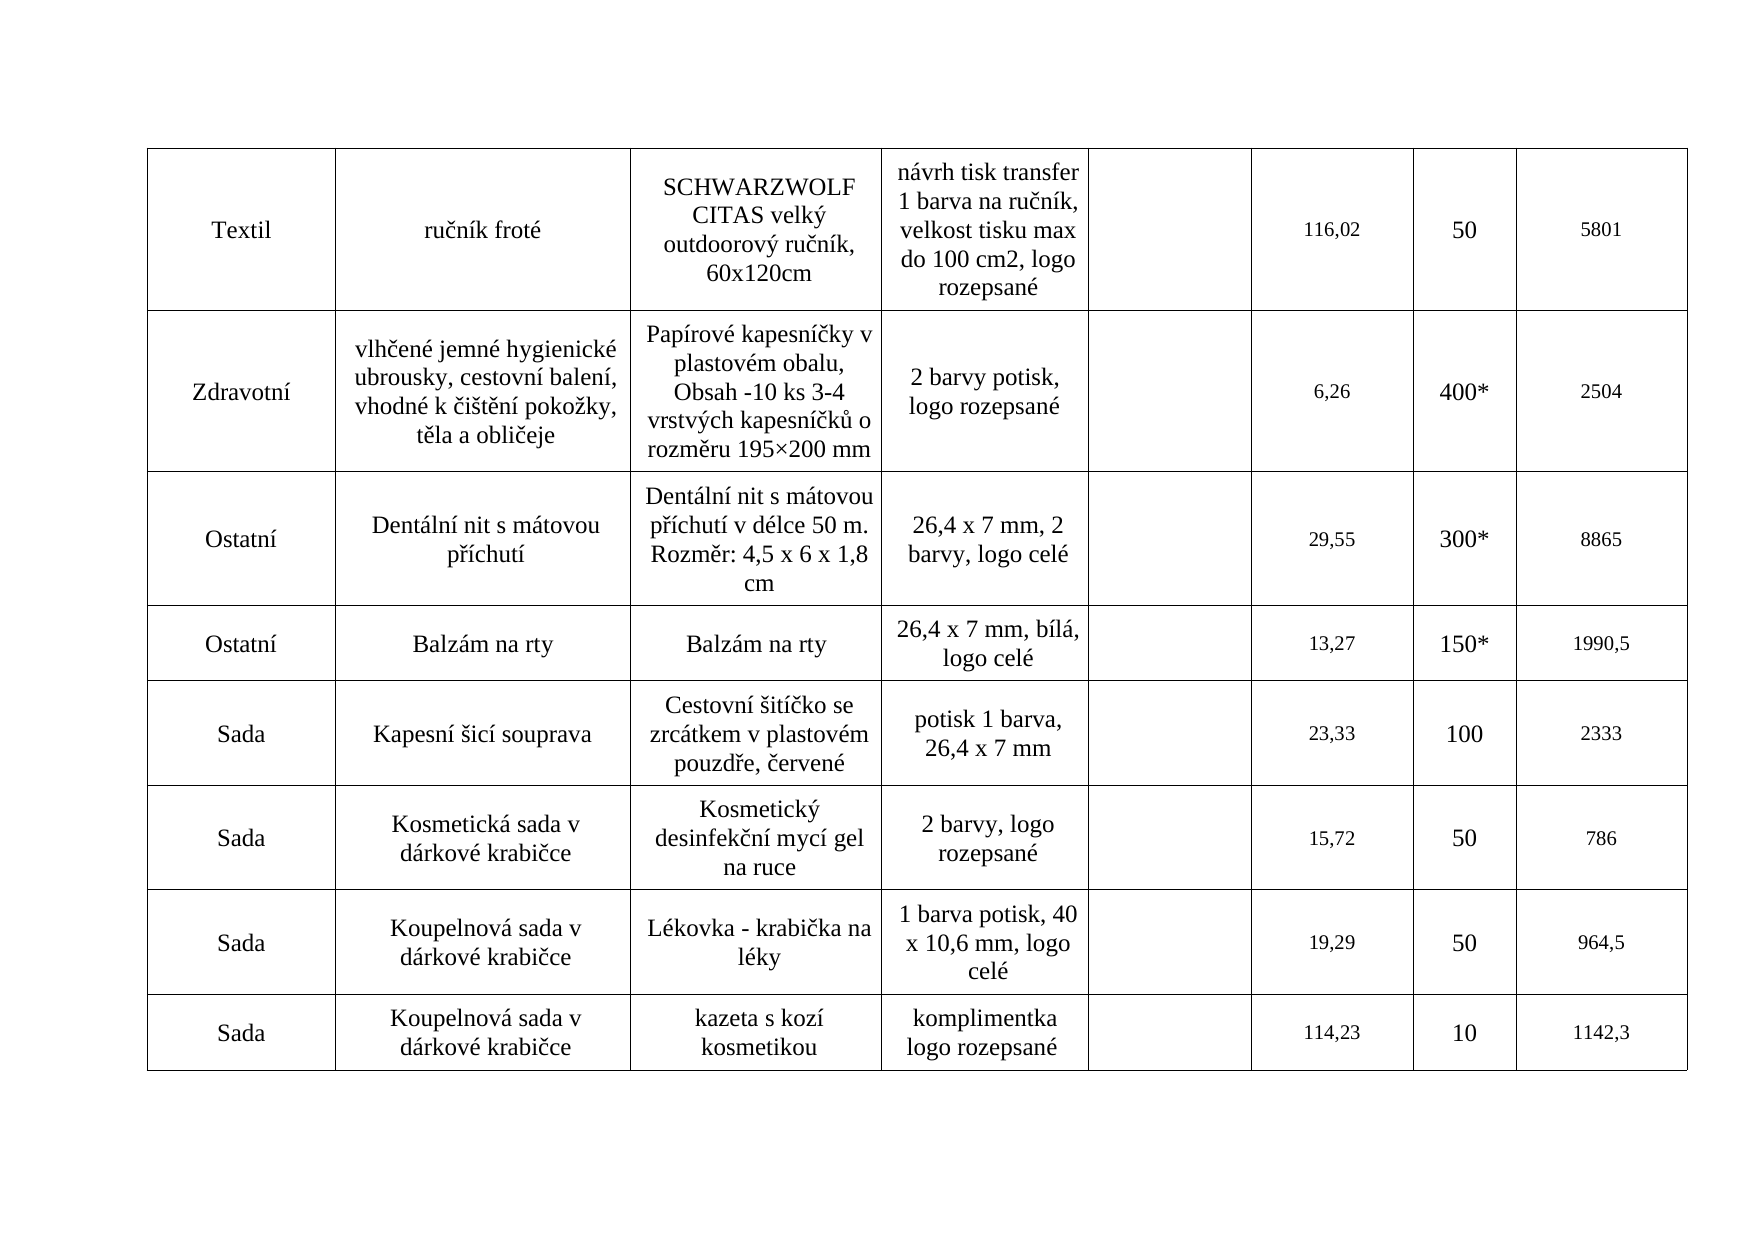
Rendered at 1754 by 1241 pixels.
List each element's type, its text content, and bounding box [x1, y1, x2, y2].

table_cell 100 [1414, 681, 1516, 785]
table_cell 2504 [1517, 311, 1687, 471]
table_cell 2 barvy potisk, logo rozepsané [882, 311, 1088, 471]
table_cell 150* [1414, 606, 1516, 680]
table_cell Ostatní [148, 606, 335, 680]
table_cell 26,4 x 7 mm, bílá, logo celé [882, 606, 1088, 680]
table_header návrh tisk transfer 1 barva na ručník, velkost tisku max do 100 cm2, logo rozepsané [882, 149, 1088, 309]
table_cell 300* [1414, 472, 1516, 605]
table_cell 2 barvy, logo rozepsané [882, 786, 1088, 889]
table_cell 8865 [1517, 472, 1687, 605]
table_cell Cestovní šitíčko se zrcátkem v plastovém pouzdře, červené [631, 681, 881, 785]
table_cell [1089, 890, 1251, 994]
table_cell 964,5 [1517, 890, 1687, 994]
table_cell [1089, 606, 1251, 680]
table_cell 19,29 [1252, 890, 1413, 994]
table_cell 400* [1414, 311, 1516, 471]
table_cell Sada [148, 995, 335, 1069]
table_cell Sada [148, 890, 335, 994]
table_cell 29,55 [1252, 472, 1413, 605]
table_cell 50 [1414, 890, 1516, 994]
table_cell Sada [148, 681, 335, 785]
table_cell Ostatní [148, 472, 335, 605]
table_cell Balzám na rty [631, 606, 881, 680]
table_cell Balzám na rty [336, 606, 630, 680]
table_cell 23,33 [1252, 681, 1413, 785]
table_cell 13,27 [1252, 606, 1413, 680]
table_cell vlhčené jemné hygienické ubrousky, cestovní balení, vhodné k čištění pokožky, těla a obličeje [336, 311, 630, 471]
table_header 116,02 [1252, 149, 1413, 309]
table_cell 114,23 [1252, 995, 1413, 1069]
table_cell 2333 [1517, 681, 1687, 785]
table_cell 6,26 [1252, 311, 1413, 471]
table_cell [1089, 786, 1251, 889]
table_cell 786 [1517, 786, 1687, 889]
table_cell 26,4 x 7 mm, 2 barvy, logo celé [882, 472, 1088, 605]
table_cell Dentální nit s mátovou příchutí [336, 472, 630, 605]
table_cell Koupelnová sada v dárkové krabičce [336, 995, 630, 1069]
table_cell Koupelnová sada v dárkové krabičce [336, 890, 630, 994]
table_header 5801 [1517, 149, 1687, 309]
table_cell Kosmetický desinfekční mycí gel na ruce [631, 786, 881, 889]
table_cell potisk 1 barva, 26,4 x 7 mm [882, 681, 1088, 785]
table_cell komplimentka logo rozepsané [882, 995, 1088, 1069]
table_header [1089, 149, 1251, 309]
table_cell Papírové kapesníčky v plastovém obalu, Obsah -10 ks 3-4 vrstvých kapesníčků o rozměru 195×200 mm [631, 311, 881, 471]
table_cell Sada [148, 786, 335, 889]
table_header Textil [148, 149, 335, 309]
table_header 50 [1414, 149, 1516, 309]
table_cell 10 [1414, 995, 1516, 1069]
table_cell Dentální nit s mátovou příchutí v délce 50 m. Rozměr: 4,5 x 6 x 1,8 cm [631, 472, 881, 605]
table_cell [1089, 311, 1251, 471]
table_cell Kapesní šicí souprava [336, 681, 630, 785]
table_cell 1990,5 [1517, 606, 1687, 680]
table_cell Lékovka - krabička na léky [631, 890, 881, 994]
table_cell Zdravotní [148, 311, 335, 471]
table_cell [1089, 995, 1251, 1069]
table_cell 50 [1414, 786, 1516, 889]
table_header ručník froté [336, 149, 630, 309]
table_cell 15,72 [1252, 786, 1413, 889]
table_header SCHWARZWOLF CITAS velký outdoorový ručník, 60x120cm [631, 149, 881, 309]
table_cell 1 barva potisk, 40 x 10,6 mm, logo celé [882, 890, 1088, 994]
table_cell 1142,3 [1517, 995, 1687, 1069]
table_cell kazeta s kozí kosmetikou [631, 995, 881, 1069]
table_cell [1089, 681, 1251, 785]
table_cell [1089, 472, 1251, 605]
table_cell Kosmetická sada v dárkové krabičce [336, 786, 630, 889]
